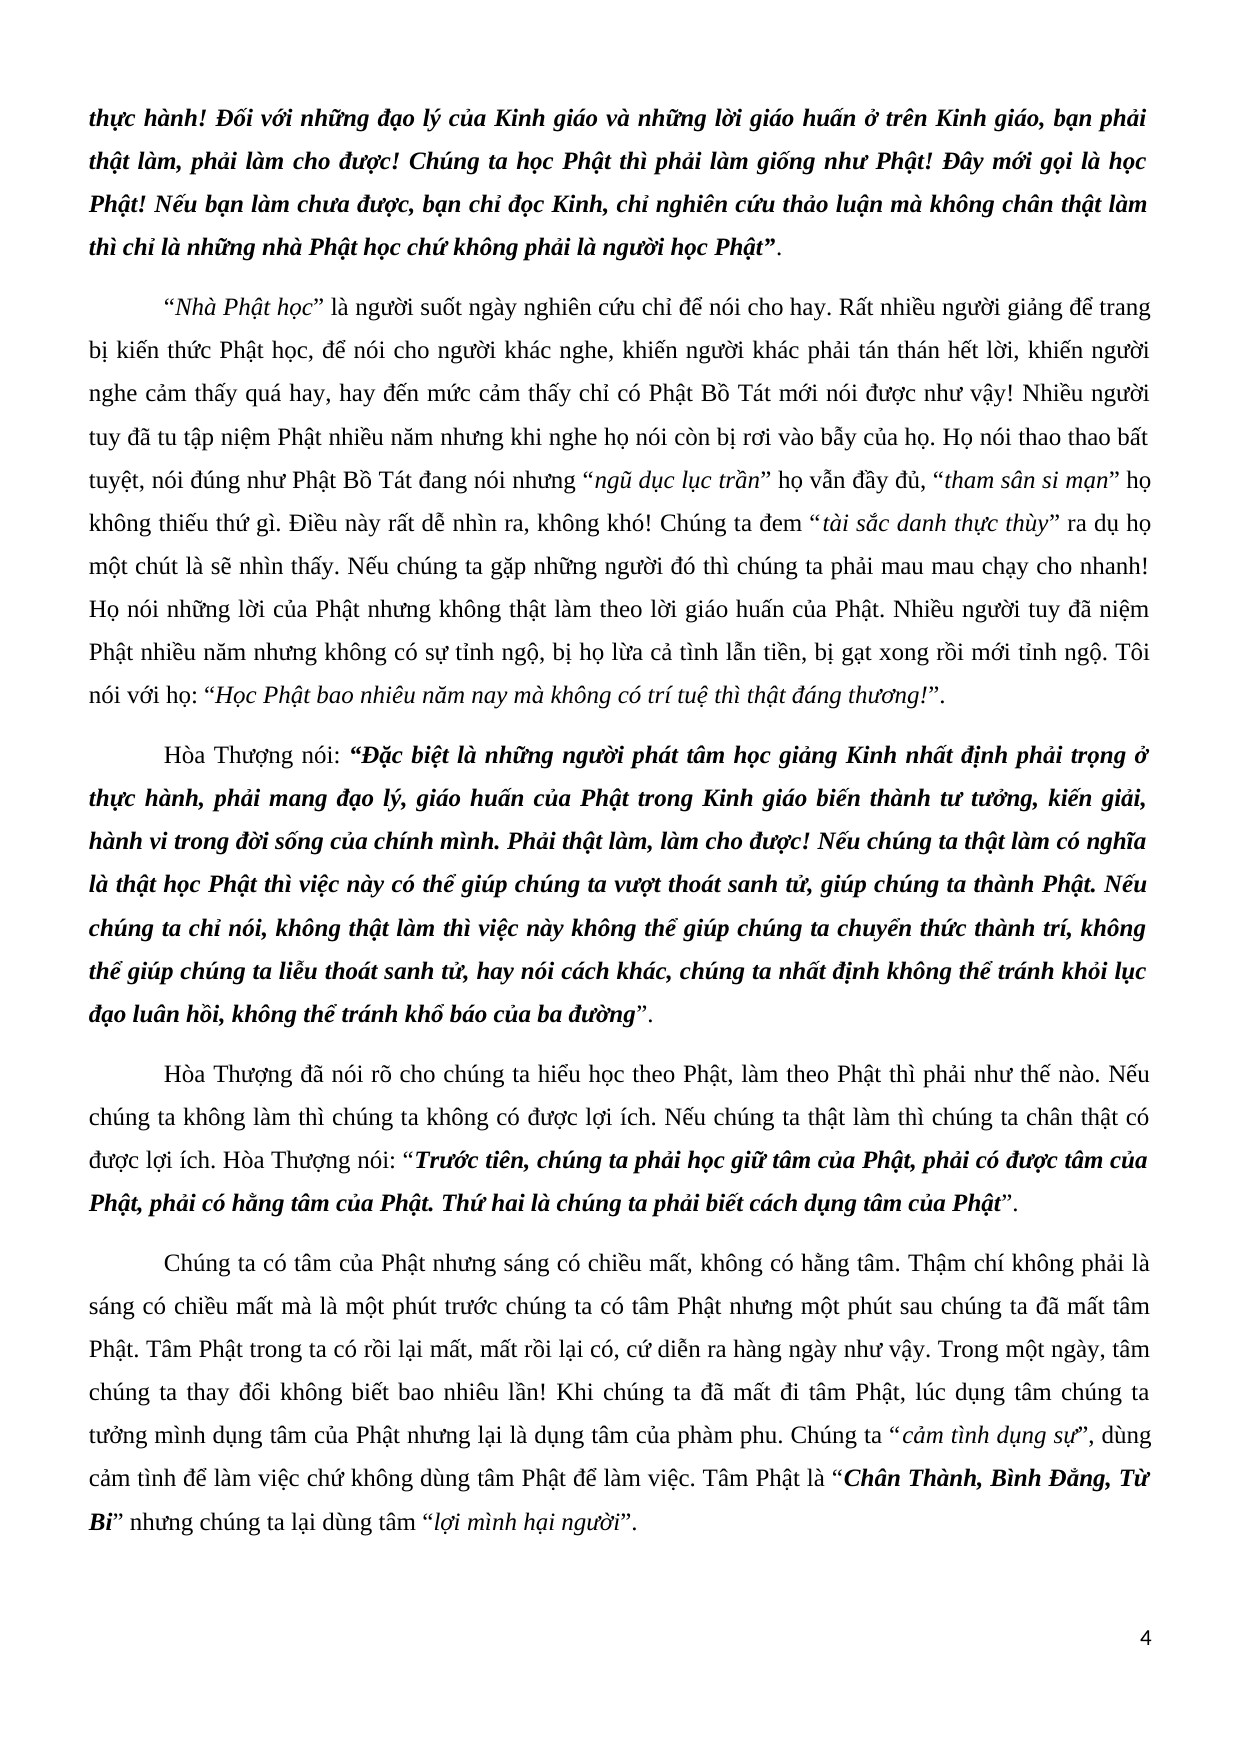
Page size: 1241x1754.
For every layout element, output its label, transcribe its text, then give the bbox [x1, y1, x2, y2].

text “Nhà Phật học” là người suốt ngày nghiên cứu chỉ để nói cho hay. Rất nhiều người giảng để trang bị kiến thức Phật học, để nói cho người khác nghe, khiến người khác phải tán thán hết lời, khiến người nghe cảm thấy quá hay, hay đến mức cảm thấy chỉ có Phật Bồ Tát mới nói được như vậy! Nhiều người tuy đã tu tập niệm Phật nhiều năm nhưng khi nghe họ nói còn bị rơi vào bẫy của họ. Họ nói thao thao bất tuyệt, nói đúng như Phật Bồ Tát đang nói nhưng “ngũ dục lục trần” họ vẫn đầy đủ, “tham sân si mạn” họ không thiếu thứ gì. Điều này rất dễ nhìn ra, không khó! Chúng ta đem “tài sắc danh thực thùy” ra dụ họ một chút là sẽ nhìn thấy. Nếu chúng ta gặp những người đó thì chúng ta phải mau mau chạy cho nhanh! Họ nói những lời của Phật nhưng không thật làm theo lời giáo huấn của Phật. Nhiều người tuy đã niệm Phật nhiều năm nhưng không có sự tỉnh ngộ, bị họ lừa cả tình lẫn tiền, bị gạt xong rồi mới tỉnh ngộ. Tôi nói với họ: “Học Phật bao nhiêu năm nay mà không có trí tuệ thì thật đáng thương!”. [89, 292, 1152, 709]
text Hòa Thượng nói: “Đặc biệt là những người phát tâm học giảng Kinh nhất định phải trọng ở thực hành, phải mang đạo lý, giáo huấn của Phật trong Kinh giáo biến thành tư tưởng, kiến giải, hành vi trong đời sống của chính mình. Phải thật làm, làm cho được! Nếu chúng ta thật làm có nghĩa là thật học Phật thì việc này có thể giúp chúng ta vượt thoát sanh tử, giúp chúng ta thành Phật. Nếu chúng ta chỉ nói, không thật làm thì việc này không thể giúp chúng ta chuyển thức thành trí, không thể giúp chúng ta liễu thoát sanh tử, hay nói cách khác, chúng ta nhất định không thể tránh khỏi lục đạo luân hồi, không thể tránh khổ báo của ba đường”. [89, 740, 1152, 1028]
text Chúng ta có tâm của Phật nhưng sáng có chiều mất, không có hằng tâm. Thậm chí không phải là sáng có chiều mất mà là một phút trước chúng ta có tâm Phật nhưng một phút sau chúng ta đã mất tâm Phật. Tâm Phật trong ta có rồi lại mất, mất rồi lại có, cứ diễn ra hàng ngày như vậy. Trong một ngày, tâm chúng ta thay đổi không biết bao nhiêu lần! Khi chúng ta đã mất đi tâm Phật, lúc dụng tâm chúng ta tưởng mình dụng tâm của Phật nhưng lại là dụng tâm của phàm phu. Chúng ta “cảm tình dụng sự”, dùng cảm tình để làm việc chứ không dùng tâm Phật để làm việc. Tâm Phật là “Chân Thành, Bình Đẳng, Từ Bi” nhưng chúng ta lại dùng tâm “lợi mình hại người”. [89, 1248, 1152, 1535]
text Hòa Thượng đã nói rõ cho chúng ta hiểu học theo Phật, làm theo Phật thì phải như thế nào. Nếu chúng ta không làm thì chúng ta không có được lợi ích. Nếu chúng ta thật làm thì chúng ta chân thật có được lợi ích. Hòa Thượng nói: “Trước tiên, chúng ta phải học giữ tâm của Phật, phải có được tâm của Phật, phải có hằng tâm của Phật. Thứ hai là chúng ta phải biết cách dụng tâm của Phật”. [89, 1059, 1152, 1217]
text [89, 103, 1152, 261]
